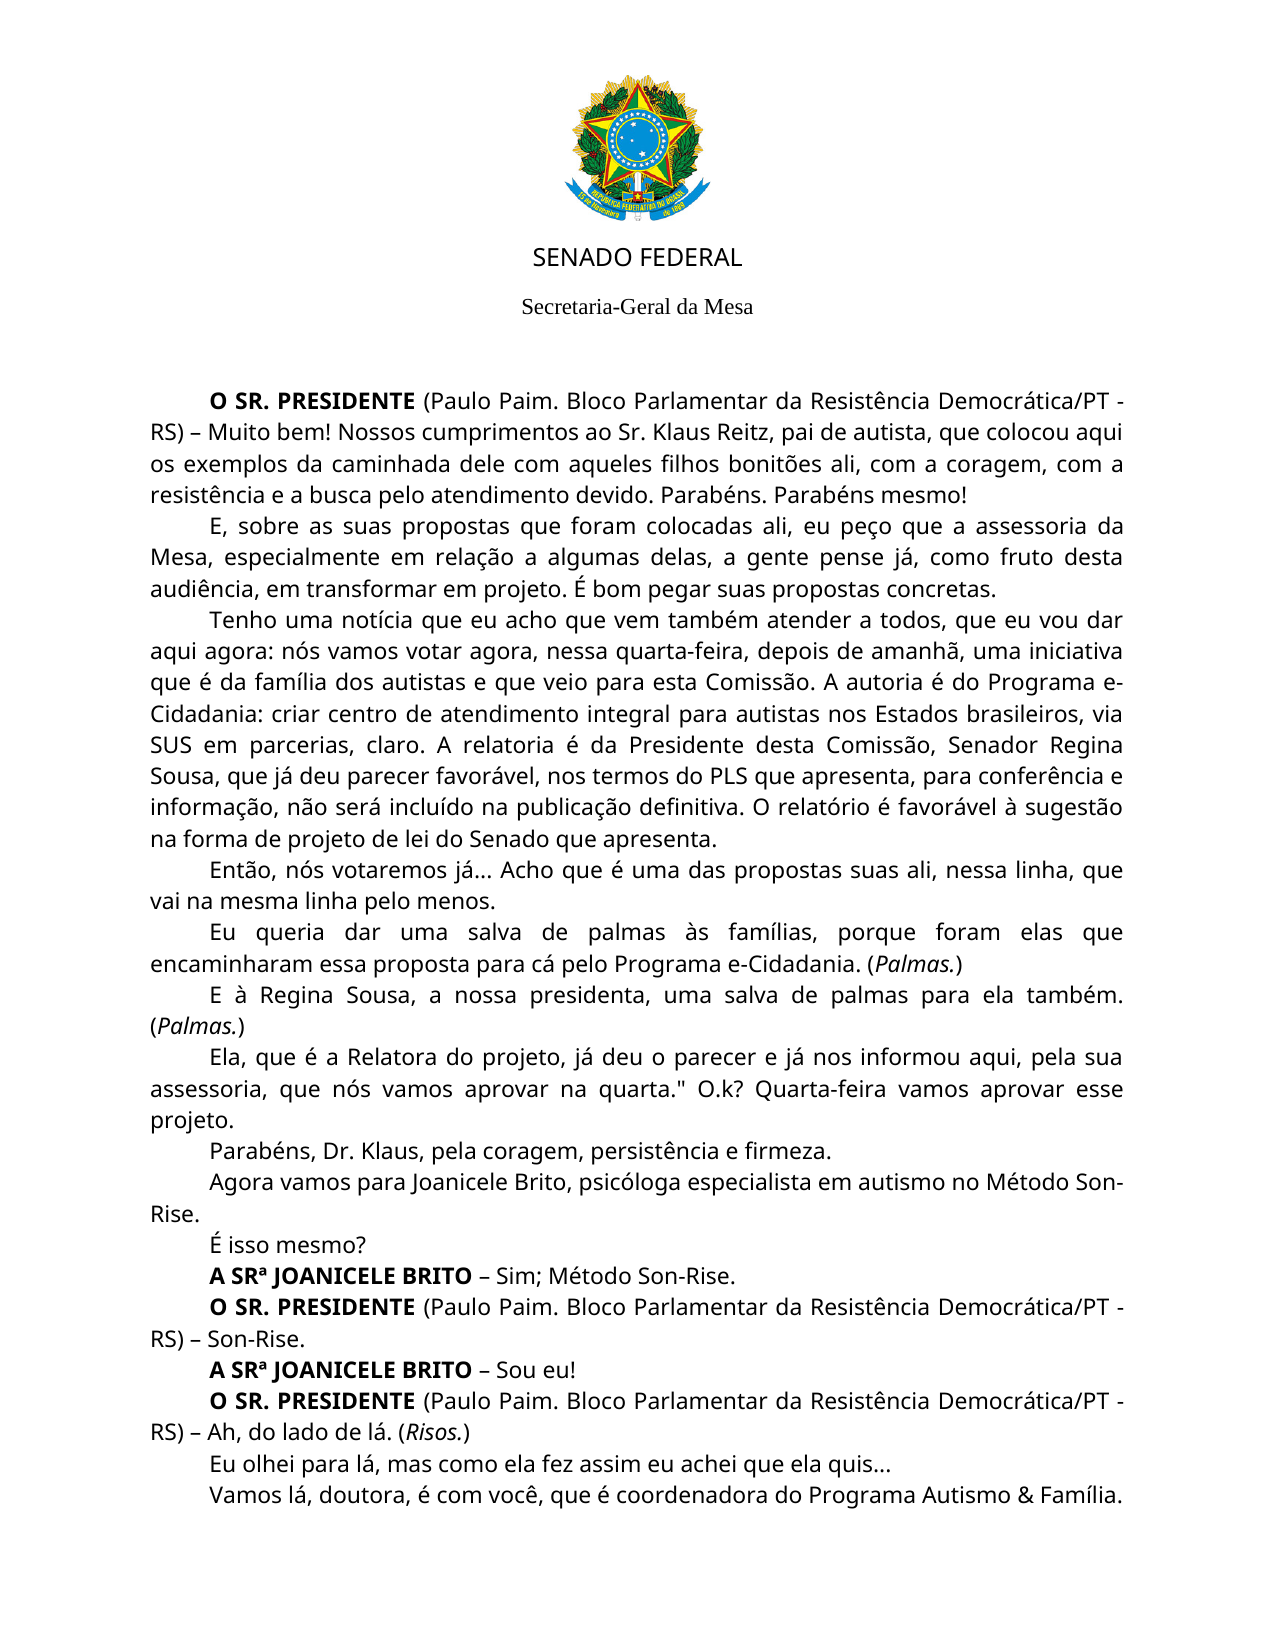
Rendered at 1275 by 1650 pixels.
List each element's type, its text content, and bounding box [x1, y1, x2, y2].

text O SR. PRESIDENTE (Paulo Paim. Bloco Parlamentar da Resistência Democrática/PT - RS) – Ah, do lado de lá. (Risos.) [150, 1385, 1125, 1447]
text A SRª JOANICELE BRITO – Sou eu! [150, 1354, 1125, 1385]
text Agora vamos para Joanicele Brito, psicóloga especialista em autismo no Método Son-Rise. [150, 1166, 1125, 1229]
text Ela, que é a Relatora do projeto, já deu o parecer e já nos informou aqui, pela sua assessoria, que nós vamos aprovar na quarta." O.k? Quarta-feira vamos aprovar esse projeto. [150, 1041, 1125, 1135]
text O SR. PRESIDENTE (Paulo Paim. Bloco Parlamentar da Resistência Democrática/PT - RS) – Muito bem! Nossos cumprimentos ao Sr. Klaus Reitz, pai de autista, que colocou aqui os exemplos da caminhada dele com aqueles filhos bonitões ali, com a coragem, com a resistência e a busca pelo atendimento devido. Parabéns. Parabéns mesmo! [150, 385, 1125, 510]
text Eu queria dar uma salva de palmas às famílias, porque foram elas que encaminharam essa proposta para cá pelo Programa e-Cidadania. (Palmas.) [150, 916, 1125, 979]
text E à Regina Sousa, a nossa presidenta, uma salva de palmas para ela também. (Palmas.) [150, 979, 1125, 1041]
text Vamos lá, doutora, é com você, que é coordenadora do Programa Autismo & Família. [150, 1479, 1125, 1510]
text E, sobre as suas propostas que foram colocadas ali, eu peço que a assessoria da Mesa, especialmente em relação a algumas delas, a gente pense já, como fruto desta audiência, em transformar em projeto. É bom pegar suas propostas concretas. [150, 510, 1125, 604]
text A SRª JOANICELE BRITO – Sim; Método Son-Rise. [150, 1260, 1125, 1291]
picture [564, 75, 711, 221]
text Parabéns, Dr. Klaus, pela coragem, persistência e firmeza. [150, 1135, 1125, 1166]
text Então, nós votaremos já... Acho que é uma das propostas suas ali, nessa linha, que vai na mesma linha pelo menos. [150, 854, 1125, 916]
text Eu olhei para lá, mas como ela fez assim eu achei que ela quis... [150, 1447, 1125, 1479]
text É isso mesmo? [150, 1229, 1125, 1260]
text Tenho uma notícia que eu acho que vem também atender a todos, que eu vou dar aqui agora: nós vamos votar agora, nessa quarta-feira, depois de amanhã, uma iniciativa que é da família dos autistas e que veio para esta Comissão. A autoria é do Programa e-Cidadania: criar centro de atendimento integral para autistas nos Estados brasileiros, via SUS em parcerias, claro. A relatoria é da Presidente desta Comissão, Senador Regina Sousa, que já deu parecer favorável, nos termos do PLS que apresenta, para conferência e informação, não será incluído na publicação definitiva. O relatório é favorável à sugestão na forma de projeto de lei do Senado que apresenta. [150, 604, 1125, 854]
text O SR. PRESIDENTE (Paulo Paim. Bloco Parlamentar da Resistência Democrática/PT - RS) – Son-Rise. [150, 1291, 1125, 1354]
